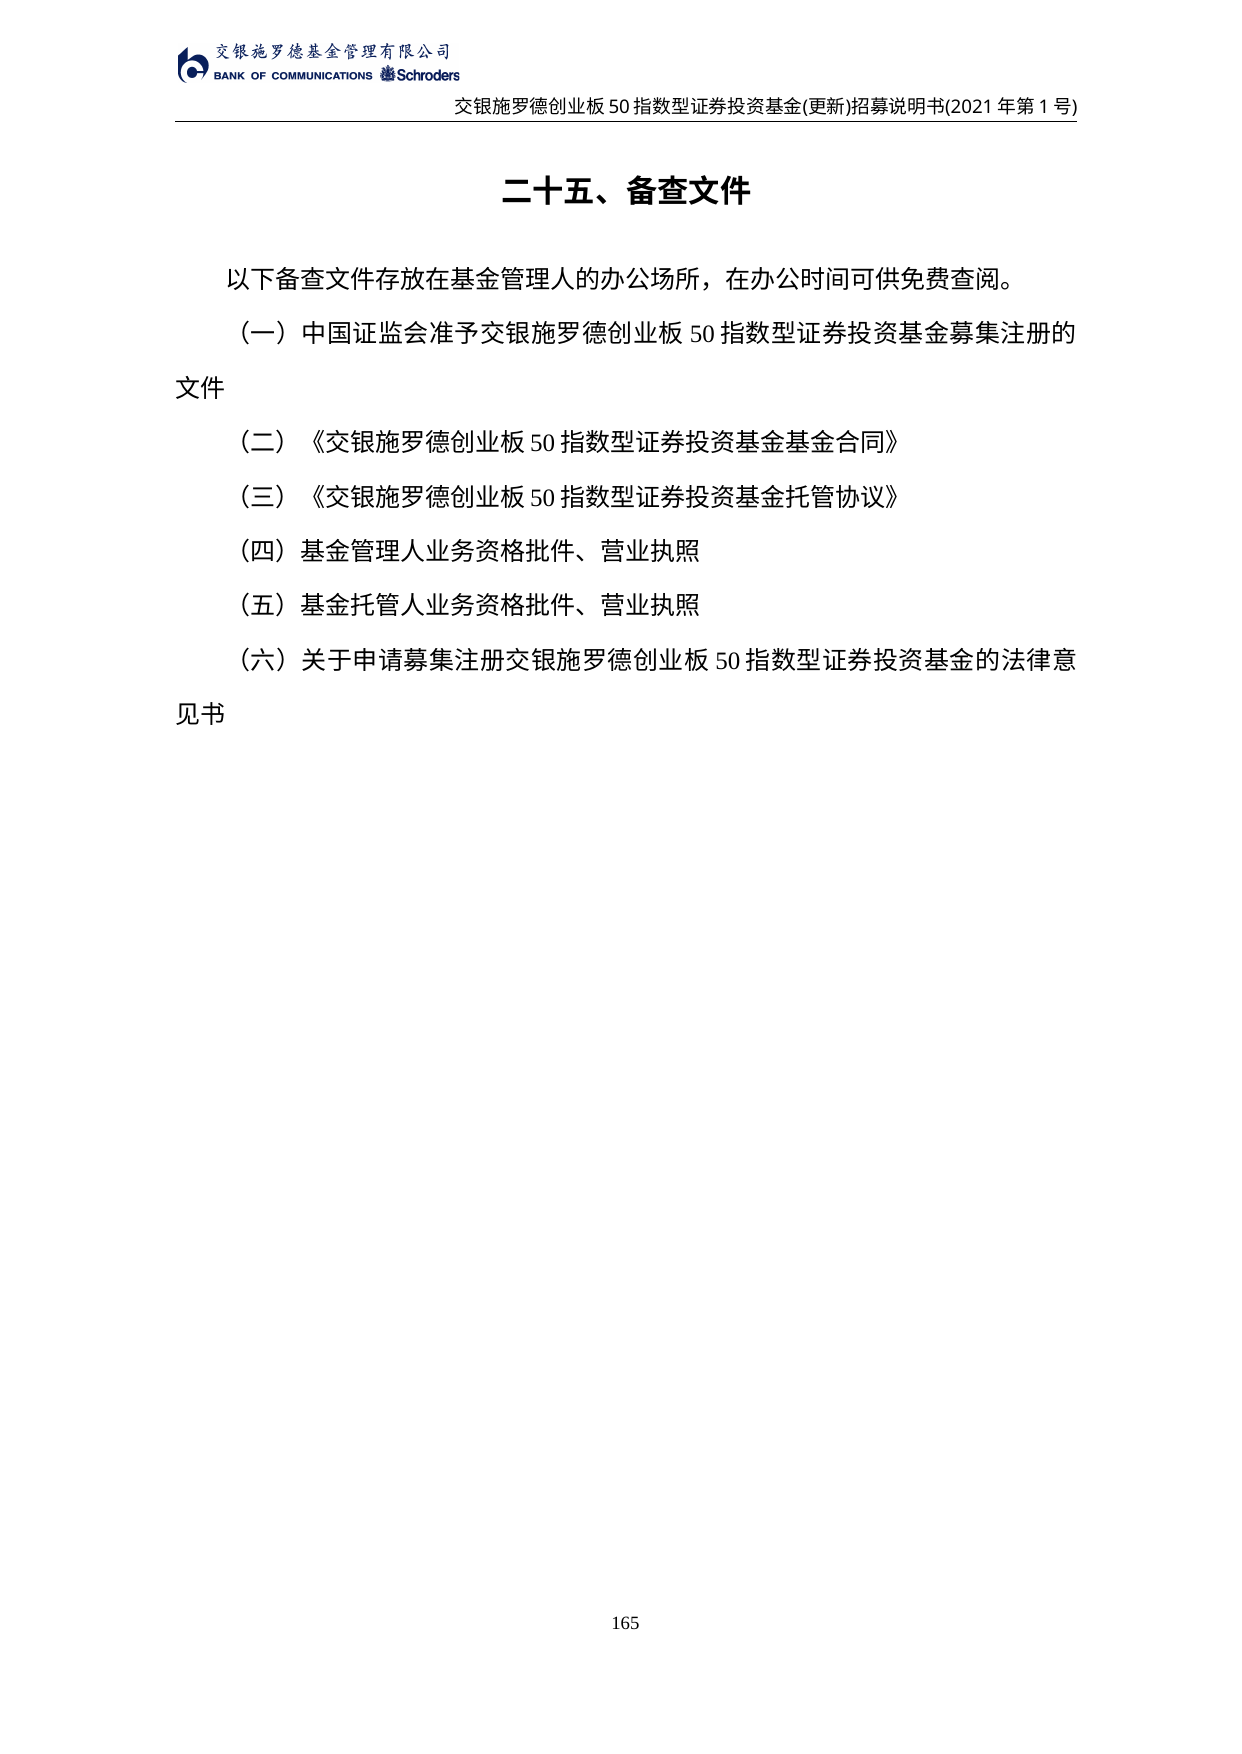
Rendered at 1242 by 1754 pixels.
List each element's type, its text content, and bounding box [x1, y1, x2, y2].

text （六）关于申请募集注册交银施罗德创业板50指数型证券投资基金的法律意见书 [175, 640, 1077, 731]
text 以下备查文件存放在基金管理人的办公场所，在办公时间可供免费查阅。 [175, 259, 1077, 296]
text （二）《交银施罗德创业板50指数型证券投资基金基金合同》 [175, 423, 1077, 459]
text （三）《交银施罗德创业板50指数型证券投资基金托管协议》 [175, 477, 1077, 513]
text （一）中国证监会准予交银施罗德创业板50指数型证券投资基金募集注册的文件 [175, 314, 1077, 404]
text （四）基金管理人业务资格批件、营业执照 [175, 531, 1077, 568]
subtitle 二十五、备查文件 [175, 167, 1077, 212]
text （五）基金托管人业务资格批件、营业执照 [175, 586, 1077, 622]
picture [178, 43, 460, 83]
